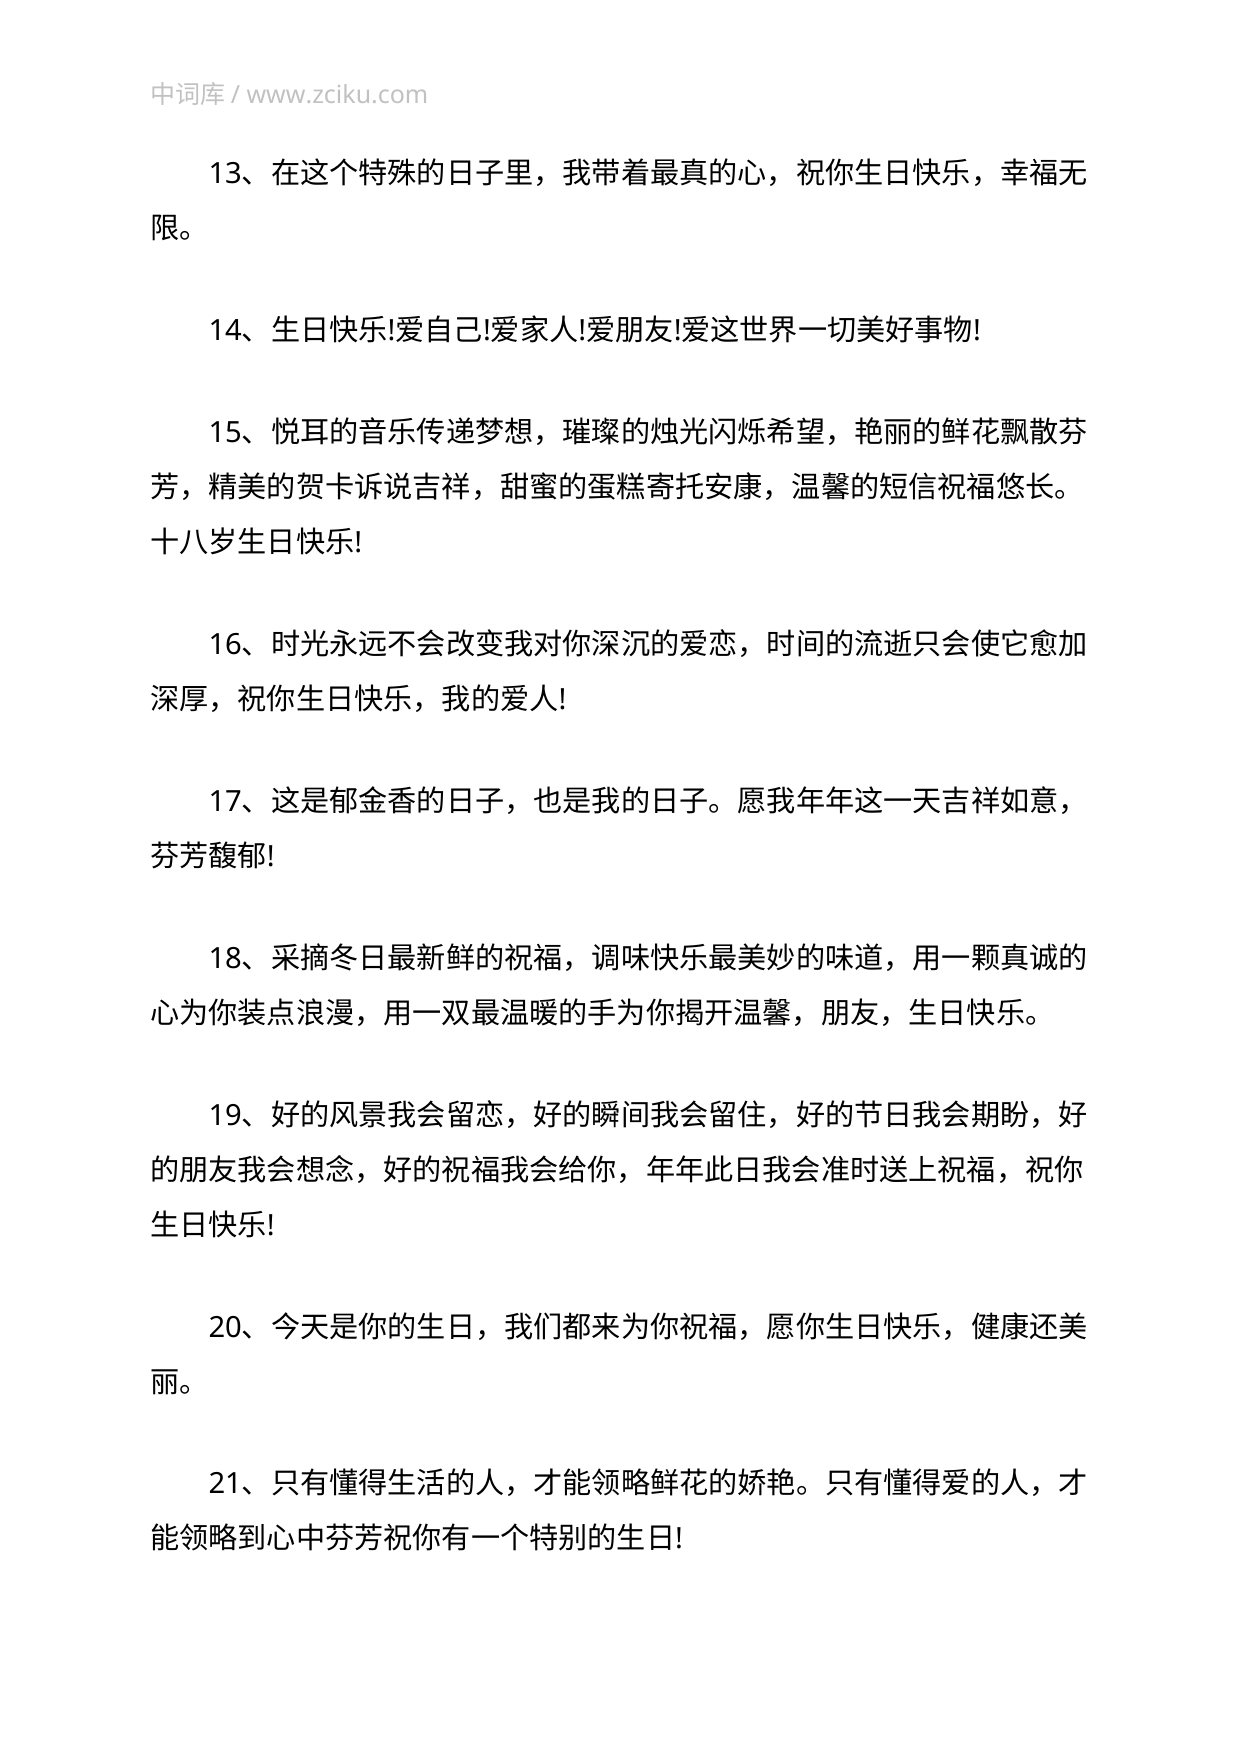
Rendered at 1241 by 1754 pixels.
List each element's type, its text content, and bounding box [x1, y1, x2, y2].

text 19、好的风景我会留恋，好的瞬间我会留住，好的节日我会期盼，好的朋友我会想念，好的祝福我会给你，年年此日我会准时送上祝福，祝你生日快乐! [150, 1091, 1090, 1244]
text 20、今天是你的生日，我们都来为你祝福，愿你生日快乐，健康还美丽。 [150, 1303, 1090, 1401]
text 14、生日快乐!爱自己!爱家人!爱朋友!爱这世界一切美好事物! [150, 307, 1090, 349]
text 13、在这个特殊的日子里，我带着最真的心，祝你生日快乐，幸福无限。 [150, 150, 1090, 247]
text 16、时光永远不会改变我对你深沉的爱恋，时间的流逝只会使它愈加深厚，祝你生日快乐，我的爱人! [150, 621, 1090, 718]
text 17、这是郁金香的日子，也是我的日子。愿我年年这一天吉祥如意，芬芳馥郁! [150, 778, 1090, 875]
text 21、只有懂得生活的人，才能领略鲜花的娇艳。只有懂得爱的人，才能领略到心中芬芳祝你有一个特别的生日! [150, 1460, 1090, 1557]
text 18、采摘冬日最新鲜的祝福，调味快乐最美妙的味道，用一颗真诚的心为你装点浪漫，用一双最温暖的手为你揭开温馨，朋友，生日快乐。 [150, 934, 1090, 1032]
text 15、悦耳的音乐传递梦想，璀璨的烛光闪烁希望，艳丽的鲜花飘散芬芳，精美的贺卡诉说吉祥，甜蜜的蛋糕寄托安康，温馨的短信祝福悠长。十八岁生日快乐! [150, 409, 1090, 561]
